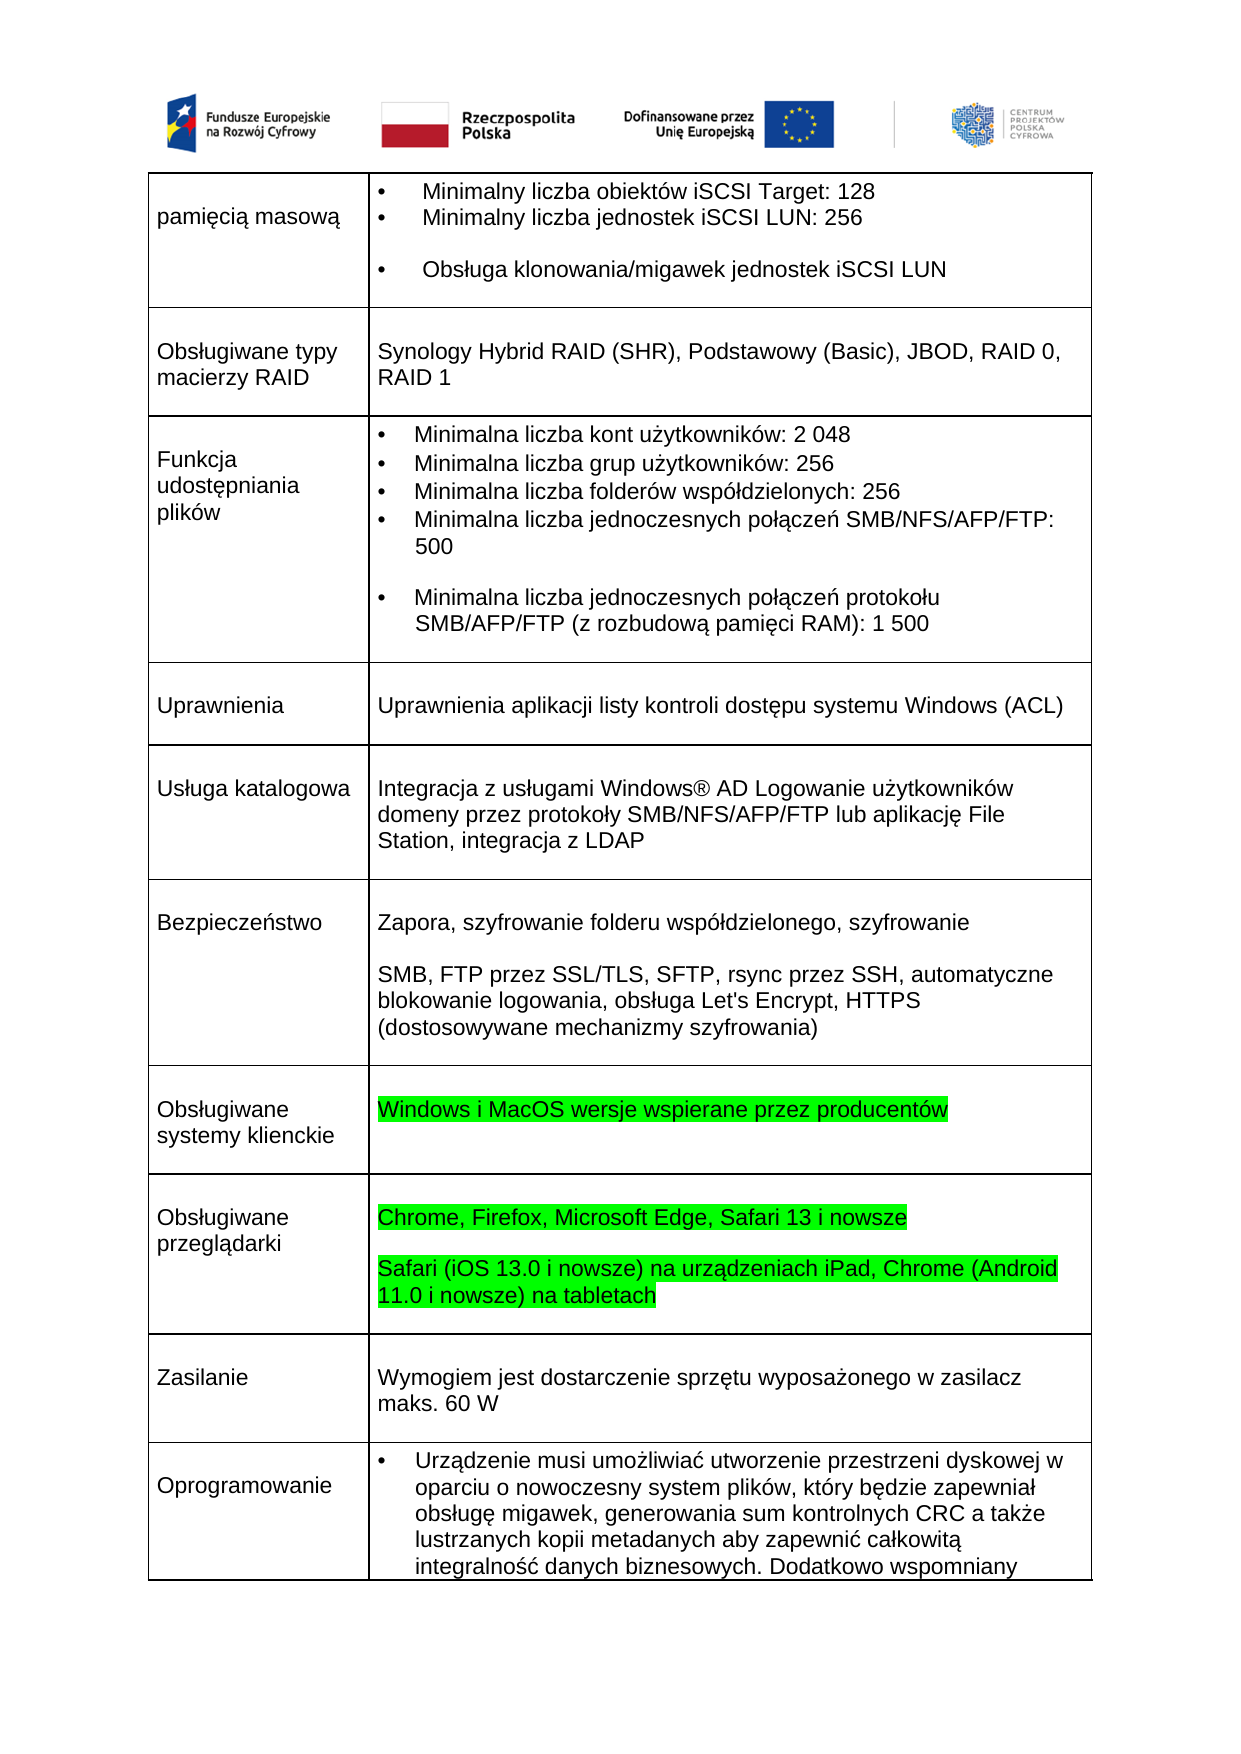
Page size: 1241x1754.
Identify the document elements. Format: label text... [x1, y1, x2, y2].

table_cell Uprawnienia [149, 663, 368, 744]
table_cell Bezpieczeństwo [149, 880, 368, 1065]
table_cell • Minimalna liczba kont użytkowników: 2 048 • Minimalna liczba grup użytkowników: 256 • Minimalna liczba folderów współdzielonych: 256 • Minimalna liczba jednoczesnych połączeń SMB/NFS/AFP/FTP: 500 • Minimalna liczba jednoczesnych połączeń protokołu SMB/AFP/FTP (z rozbudową pamięci RAM): 1 500 [370, 417, 1091, 662]
table_cell Obsługiwane przeglądarki [149, 1175, 368, 1333]
table_cell Obsługiwane systemy klienckie [149, 1066, 368, 1173]
table_cell Wymogiem jest dostarczenie sprzętu wyposażonego w zasilacz maks. 60 W [370, 1335, 1091, 1441]
table_cell Uprawnienia aplikacji listy kontroli dostępu systemu Windows (ACL) [370, 663, 1091, 744]
table_cell Zapora, szyfrowanie folderu współdzielonego, szyfrowanie SMB, FTP przez SSL/TLS, SFTP, rsync przez SSH, automatyczne blokowanie logowania, obsługa Let's Encrypt, HTTPS (dostosowywane mechanizmy szyfrowania) [370, 880, 1091, 1065]
table_cell Zasilanie [149, 1335, 368, 1441]
table_cell Chrome, Firefox, Microsoft Edge, Safari 13 i nowsze Safari (iOS 13.0 i nowsze) na urządzeniach iPad, Chrome (Android 11.0 i nowsze) na tabletach [370, 1175, 1091, 1333]
table_cell Oprogramowanie [149, 1443, 368, 1579]
table_cell Synology Hybrid RAID (SHR), Podstawowy (Basic), JBOD, RAID 0, RAID 1 [370, 308, 1091, 415]
table_cell Windows i MacOS wersje wspierane przez producentów [370, 1066, 1091, 1173]
table_cell Funkcja udostępniania plików [149, 417, 368, 662]
table_cell Usługa katalogowa [149, 746, 368, 879]
picture [147, 73, 1093, 172]
table_cell Integracja z usługami Windows® AD Logowanie użytkowników domeny przez protokoły SMB/NFS/AFP/FTP lub aplikację File Station, integracja z LDAP [370, 746, 1091, 879]
table_cell Zarządzanie pamięcią masową [149, 174, 368, 307]
table_cell Obsługiwane typy macierzy RAID [149, 308, 368, 415]
